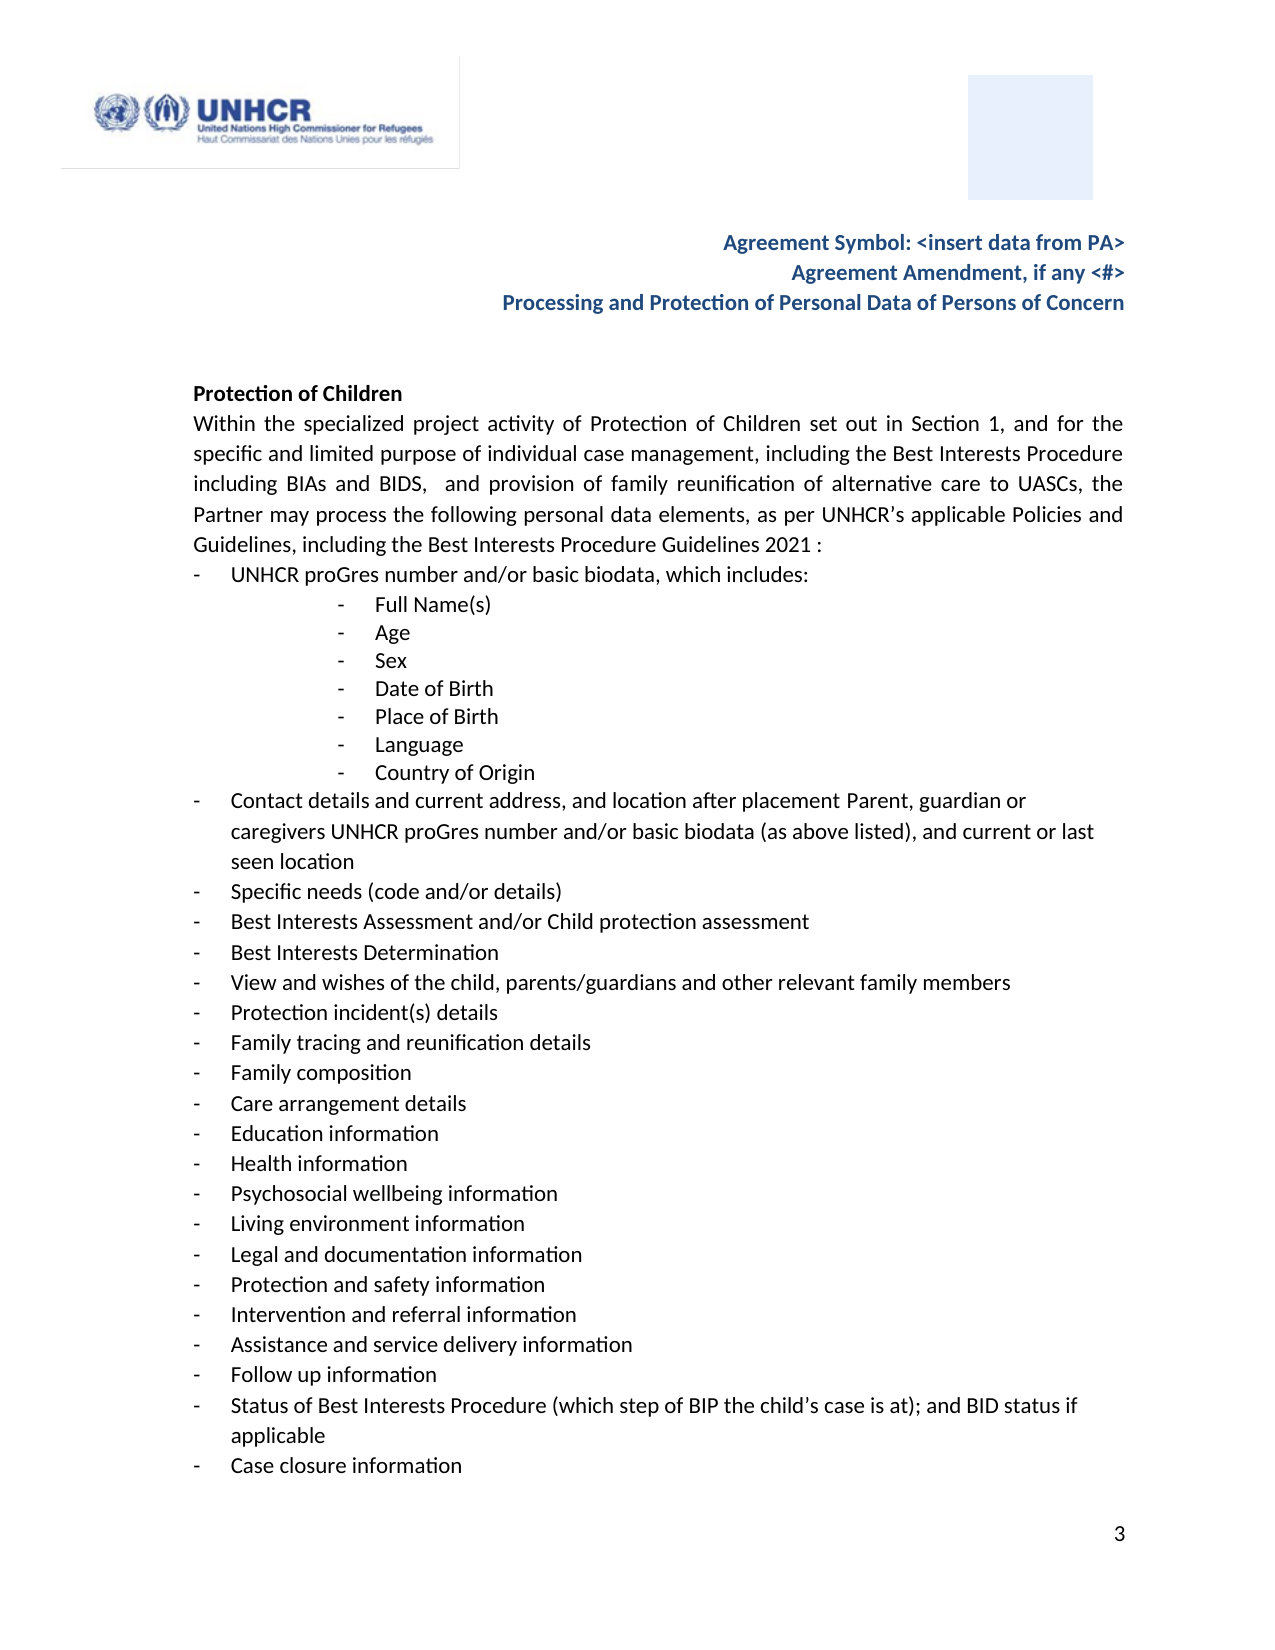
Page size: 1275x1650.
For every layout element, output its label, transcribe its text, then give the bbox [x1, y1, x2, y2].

list Health information [193, 1149, 1125, 1177]
list Status of Best Interests Procedure (which step of BIP the child’s case is at); and BID status if applicable [193, 1391, 1125, 1449]
list UNHCR proGres number and/or basic biodata, which includes: [193, 560, 1125, 588]
list Contact details and current address, and location after placement Parent, guardian or caregivers UNHCR proGres number and/or basic biodata (as above listed), and current or last seen location [193, 787, 1125, 875]
list Protection incident(s) details [193, 998, 1125, 1026]
list Language [337, 731, 1125, 758]
list Case closure information [193, 1451, 1125, 1479]
list View and wishes of the child, parents/guardians and other relevant family members [193, 968, 1125, 996]
list Specific needs (code and/or details) [193, 877, 1125, 905]
list Country of Origin [337, 758, 1125, 787]
list Living environment information [193, 1209, 1125, 1237]
list Psychosocial wellbeing information [193, 1179, 1125, 1207]
list Family tracing and reunification details [193, 1028, 1125, 1056]
list Legal and documentation information [193, 1240, 1125, 1268]
text Protection of Children [193, 379, 1125, 407]
list Place of Birth [337, 702, 1125, 731]
list Care arrangement details [193, 1089, 1125, 1117]
list Full Name(s) [337, 590, 1125, 618]
list Age [337, 618, 1125, 646]
list Best Interests Assessment and/or Child protection assessment [193, 907, 1125, 935]
text Within the specialized project activity of Protection of Children set out in Section 1, and for the specific and limited purpose of individual case management, including the Best Interests Procedure including BIAs and BIDS, and provision of family reunification of alternative care to UASCs, the Partner may process the following personal data elements, as per UNHCR’s applicable Policies and Guidelines, including the Best Interests Procedure Guidelines 2021 : [193, 409, 1125, 558]
list Date of Birth [337, 674, 1125, 702]
list Protection and safety information [193, 1270, 1125, 1298]
list Intervention and referral information [193, 1300, 1125, 1328]
picture [61, 56, 462, 170]
list Assistance and service delivery information [193, 1330, 1125, 1358]
list Family composition [193, 1058, 1125, 1086]
list Education information [193, 1119, 1125, 1147]
list Follow up information [193, 1361, 1125, 1388]
list Sex [337, 646, 1125, 674]
picture [968, 75, 1094, 200]
list Best Interests Determination [193, 938, 1125, 966]
